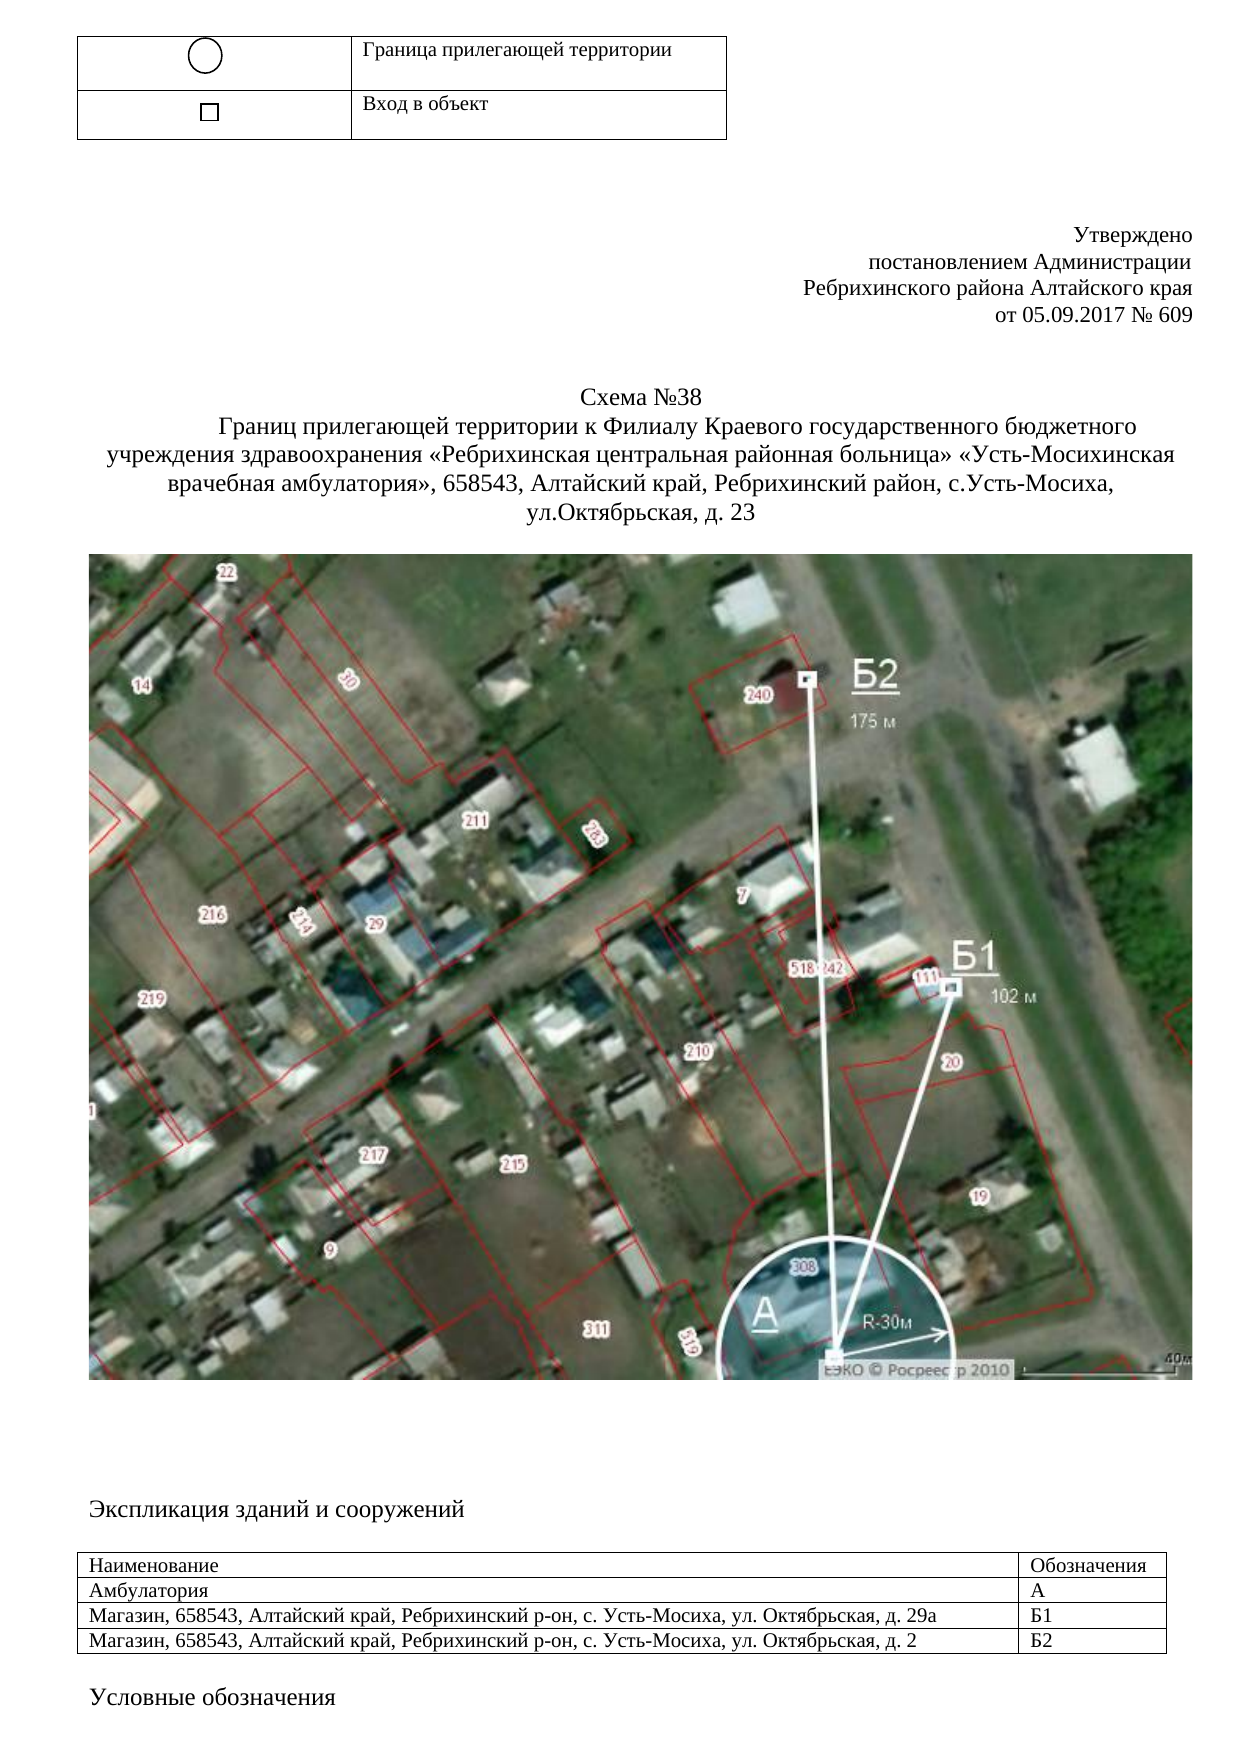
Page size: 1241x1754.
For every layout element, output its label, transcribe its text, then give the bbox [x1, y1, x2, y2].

table_cell [78, 91, 351, 139]
text Ребрихинского района Алтайского края [89, 274, 1193, 301]
table_cell Магазин, 658543, Алтайский край, Ребрихинский р-он, с. Усть-Мосиха, ул. Октябрьская, д. 2 [78, 1629, 1018, 1652]
text от 05.09.2017 № 609 [89, 301, 1193, 327]
text Утверждено [89, 222, 1193, 248]
table_cell Магазин, 658543, Алтайский край, Ребрихинский р-он, с. Усть-Мосиха, ул. Октябрьская, д. 29а [78, 1603, 1018, 1627]
table_header Наименование [78, 1553, 1018, 1577]
table_cell Вход в объект [352, 91, 726, 139]
text Границ прилегающей территории к Филиалу Краевого государственного бюджетного учреждения здравоохранения «Ребрихинская центральная районная больница» «Усть-Мосихинская врачебная амбулатория», 658543, Алтайский край, Ребрихинский район, с.Усть-Мосиха, ул.Октябрьская, д. 23 [89, 411, 1193, 526]
table_header Обозначения [1019, 1553, 1166, 1577]
picture [88, 554, 1193, 1380]
table_cell [78, 37, 351, 90]
table_cell Амбулатория [78, 1578, 1018, 1602]
text Условные обозначения [89, 1682, 1193, 1711]
text постановлением Администрации [89, 248, 1193, 274]
text Экспликация зданий и сооружений [89, 1494, 1193, 1523]
table_cell Б1 [1019, 1603, 1166, 1627]
table_cell Граница прилегающей территории [352, 37, 726, 90]
text Схема №38 [89, 382, 1193, 411]
table_cell А [1019, 1578, 1166, 1602]
table_cell Б2 [1019, 1629, 1166, 1652]
